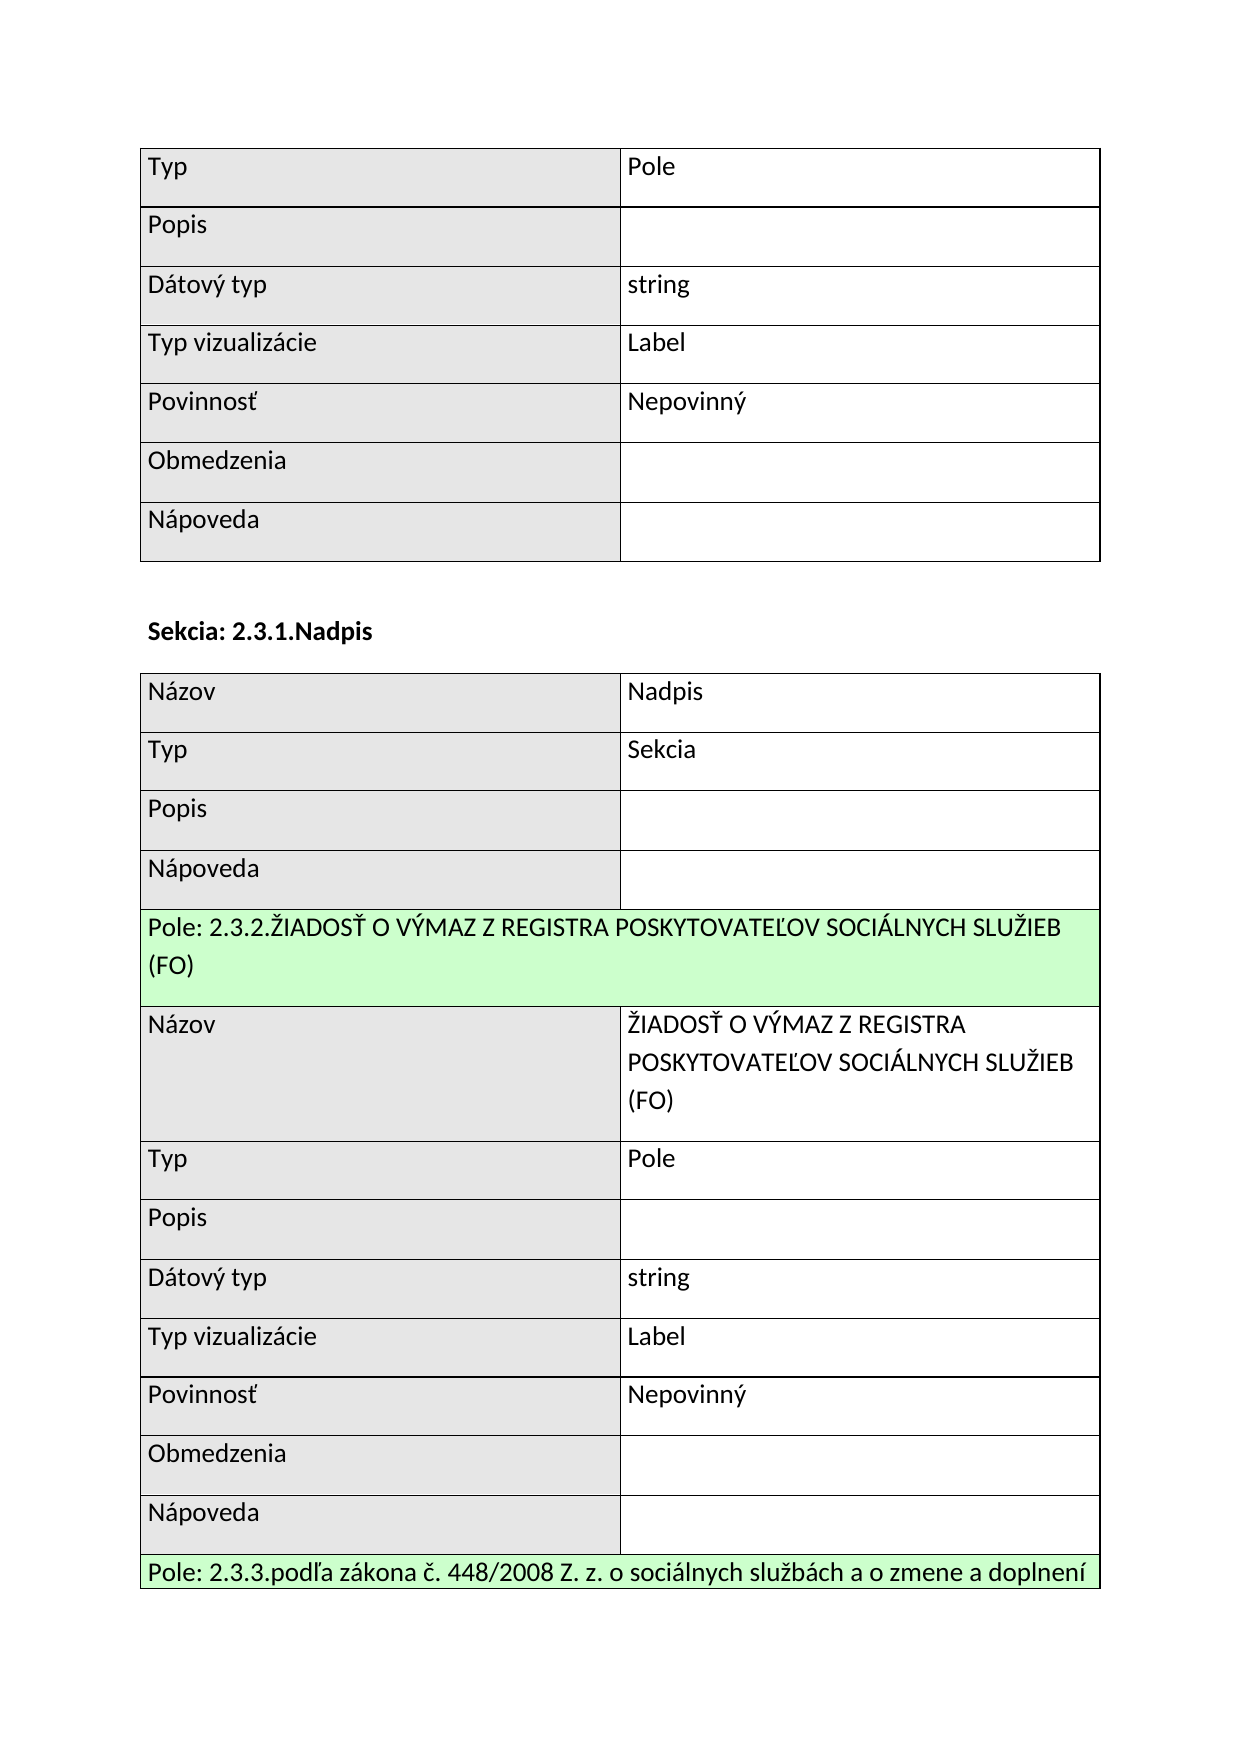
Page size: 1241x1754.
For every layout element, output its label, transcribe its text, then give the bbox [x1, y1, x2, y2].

table_cell [621, 208, 1099, 266]
table_cell Obmedzenia [141, 1436, 620, 1494]
table_cell Popis [141, 1200, 620, 1259]
table_cell Povinnosť [141, 1378, 620, 1435]
table_cell Label [621, 1319, 1099, 1376]
table_cell Typ [141, 1142, 620, 1199]
table_cell Nápoveda [141, 1496, 620, 1554]
table_cell Sekcia [621, 733, 1099, 790]
table_cell [621, 851, 1099, 909]
table_cell [621, 443, 1099, 502]
table_cell Nápoveda [141, 851, 620, 909]
table_cell Dátový typ [141, 1260, 620, 1318]
table_cell Popis [141, 791, 620, 850]
table_header Názov [141, 674, 620, 732]
table_cell Pole [621, 149, 1099, 206]
text Sekcia: 2.3.1.Nadpis [148, 614, 1093, 647]
table_header Nadpis [621, 674, 1099, 732]
table_cell Názov [141, 1007, 620, 1141]
table_cell Dátový typ [141, 267, 620, 324]
table_cell Typ vizualizácie [141, 326, 620, 383]
table_cell Pole: 2.3.2.ŽIADOSŤ O VÝMAZ Z REGISTRA POSKYTOVATEĽOV SOCIÁLNYCH SLUŽIEB (FO) [141, 910, 1099, 1006]
table_cell Popis [141, 208, 620, 266]
table_cell Nápoveda [141, 503, 620, 561]
table_cell Nepovinný [621, 1378, 1099, 1435]
table_cell Typ [141, 733, 620, 790]
table_cell Nepovinný [621, 384, 1099, 442]
table_cell Pole [621, 1142, 1099, 1199]
table_cell Typ vizualizácie [141, 1319, 620, 1376]
table_cell [621, 503, 1099, 561]
table_cell [621, 1496, 1099, 1554]
table_cell Label [621, 326, 1099, 383]
table_cell string [621, 1260, 1099, 1318]
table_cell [141, 1555, 1099, 1588]
table_cell Povinnosť [141, 384, 620, 442]
table_cell [621, 791, 1099, 850]
table_cell [621, 1436, 1099, 1494]
table_cell ŽIADOSŤ O VÝMAZ Z REGISTRA POSKYTOVATEĽOV SOCIÁLNYCH SLUŽIEB (FO) [621, 1007, 1099, 1141]
table_cell Obmedzenia [141, 443, 620, 502]
table_cell [621, 1200, 1099, 1259]
table_cell Typ [141, 149, 620, 206]
table_cell string [621, 267, 1099, 324]
